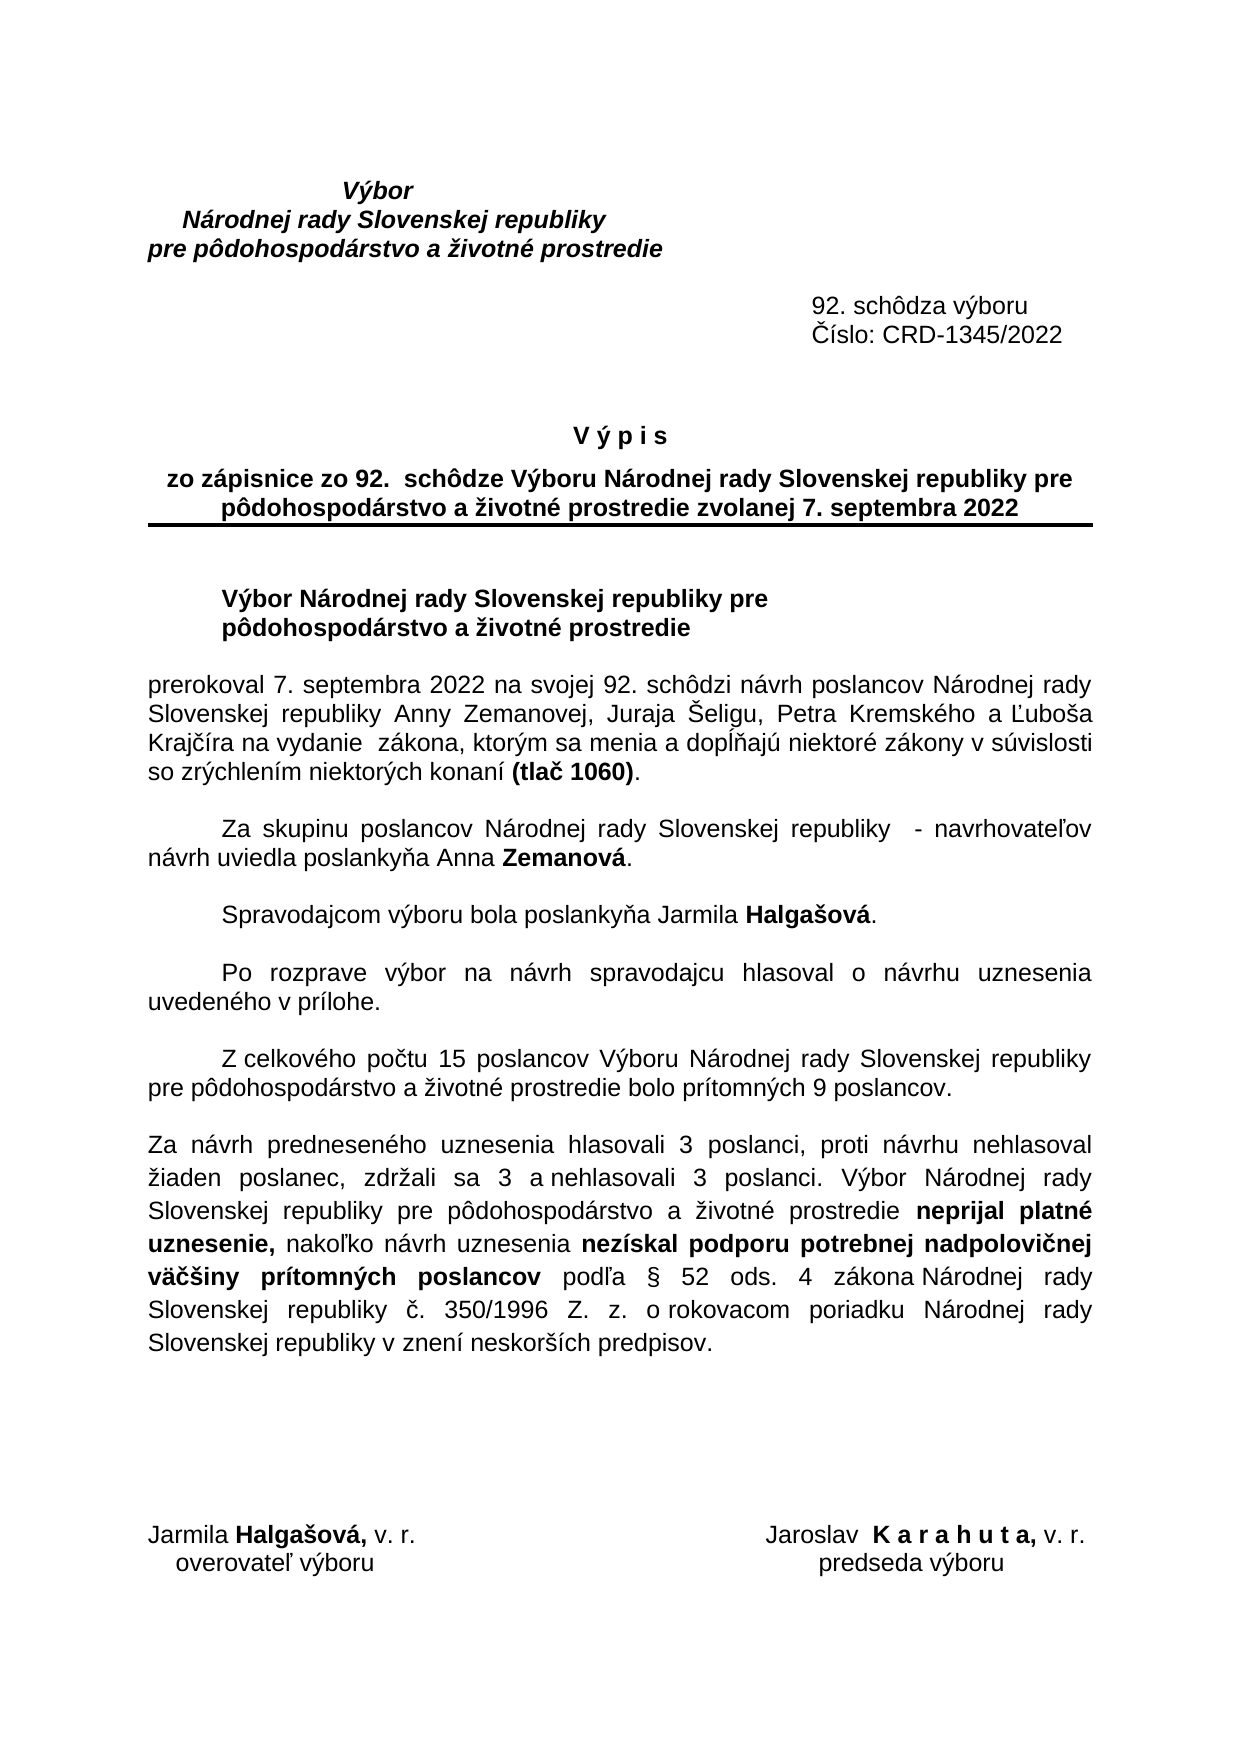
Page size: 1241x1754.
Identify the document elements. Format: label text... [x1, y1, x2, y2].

text Spravodajcom výboru bola poslankyňa Jarmila Halgašová. [148, 900, 1093, 929]
text zo zápisnice zo 92. schôdze Výboru Národnej rady Slovenskej republiky pre pôdohospodárstvo a životné prostredie zvolanej 7. septembra 2022 [148, 464, 1093, 523]
text overovateľ výboru predseda výboru [148, 1548, 1093, 1577]
text Za skupinu poslancov Národnej rady Slovenskej republiky - navrhovateľov návrh uviedla poslankyňa Anna Zemanová. [148, 814, 1093, 872]
text prerokoval 7. septembra 2022 na svojej 92. schôdzi návrh poslancov Národnej rady Slovenskej republiky Anny Zemanovej, Juraja Šeligu, Petra Kremského a Ľuboša Krajčíra na vydanie zákona, ktorým sa menia a dopĺňajú niektoré zákony v súvislosti so zrýchlením niektorých konaní (tlač 1060). [148, 670, 1093, 785]
text Za návrh predneseného uznesenia hlasovali 3 poslanci, proti návrhu nehlasoval žiaden poslanec, zdržali sa 3 a nehlasovali 3 poslanci. Výbor Národnej rady Slovenskej republiky pre pôdohospodárstvo a životné prostredie neprijal platné uznesenie, nakoľko návrh uznesenia nezískal podporu potrebnej nadpolovičnej väčšiny prítomných poslancov podľa § 52 ods. 4 zákona Národnej rady Slovenskej republiky č. 350/1996 Z. z. o rokovacom poriadku Národnej rady Slovenskej republiky v znení neskorších predpisov. [148, 1130, 1093, 1357]
text 92. schôdza výboru [148, 291, 1093, 320]
text Číslo: CRD-1345/2022 [148, 320, 1093, 349]
text Národnej rady Slovenskej republiky [148, 205, 1093, 234]
text V ý p i s [148, 421, 1093, 449]
text pre pôdohospodárstvo a životné prostredie [148, 234, 1093, 263]
text Jarmila Halgašová, v. r. Jaroslav K a r a h u t a, v. r. [148, 1519, 1093, 1548]
text Výbor [148, 176, 1093, 205]
text Z celkového počtu 15 poslancov Výboru Národnej rady Slovenskej republiky pre pôdohospodárstvo a životné prostredie bolo prítomných 9 poslancov. [148, 1044, 1093, 1102]
text pôdohospodárstvo a životné prostredie [148, 613, 1093, 642]
text Po rozprave výbor na návrh spravodajcu hlasoval o návrhu uznesenia uvedeného v prílohe. [148, 958, 1093, 1015]
text Výbor Národnej rady Slovenskej republiky pre [148, 584, 1093, 613]
